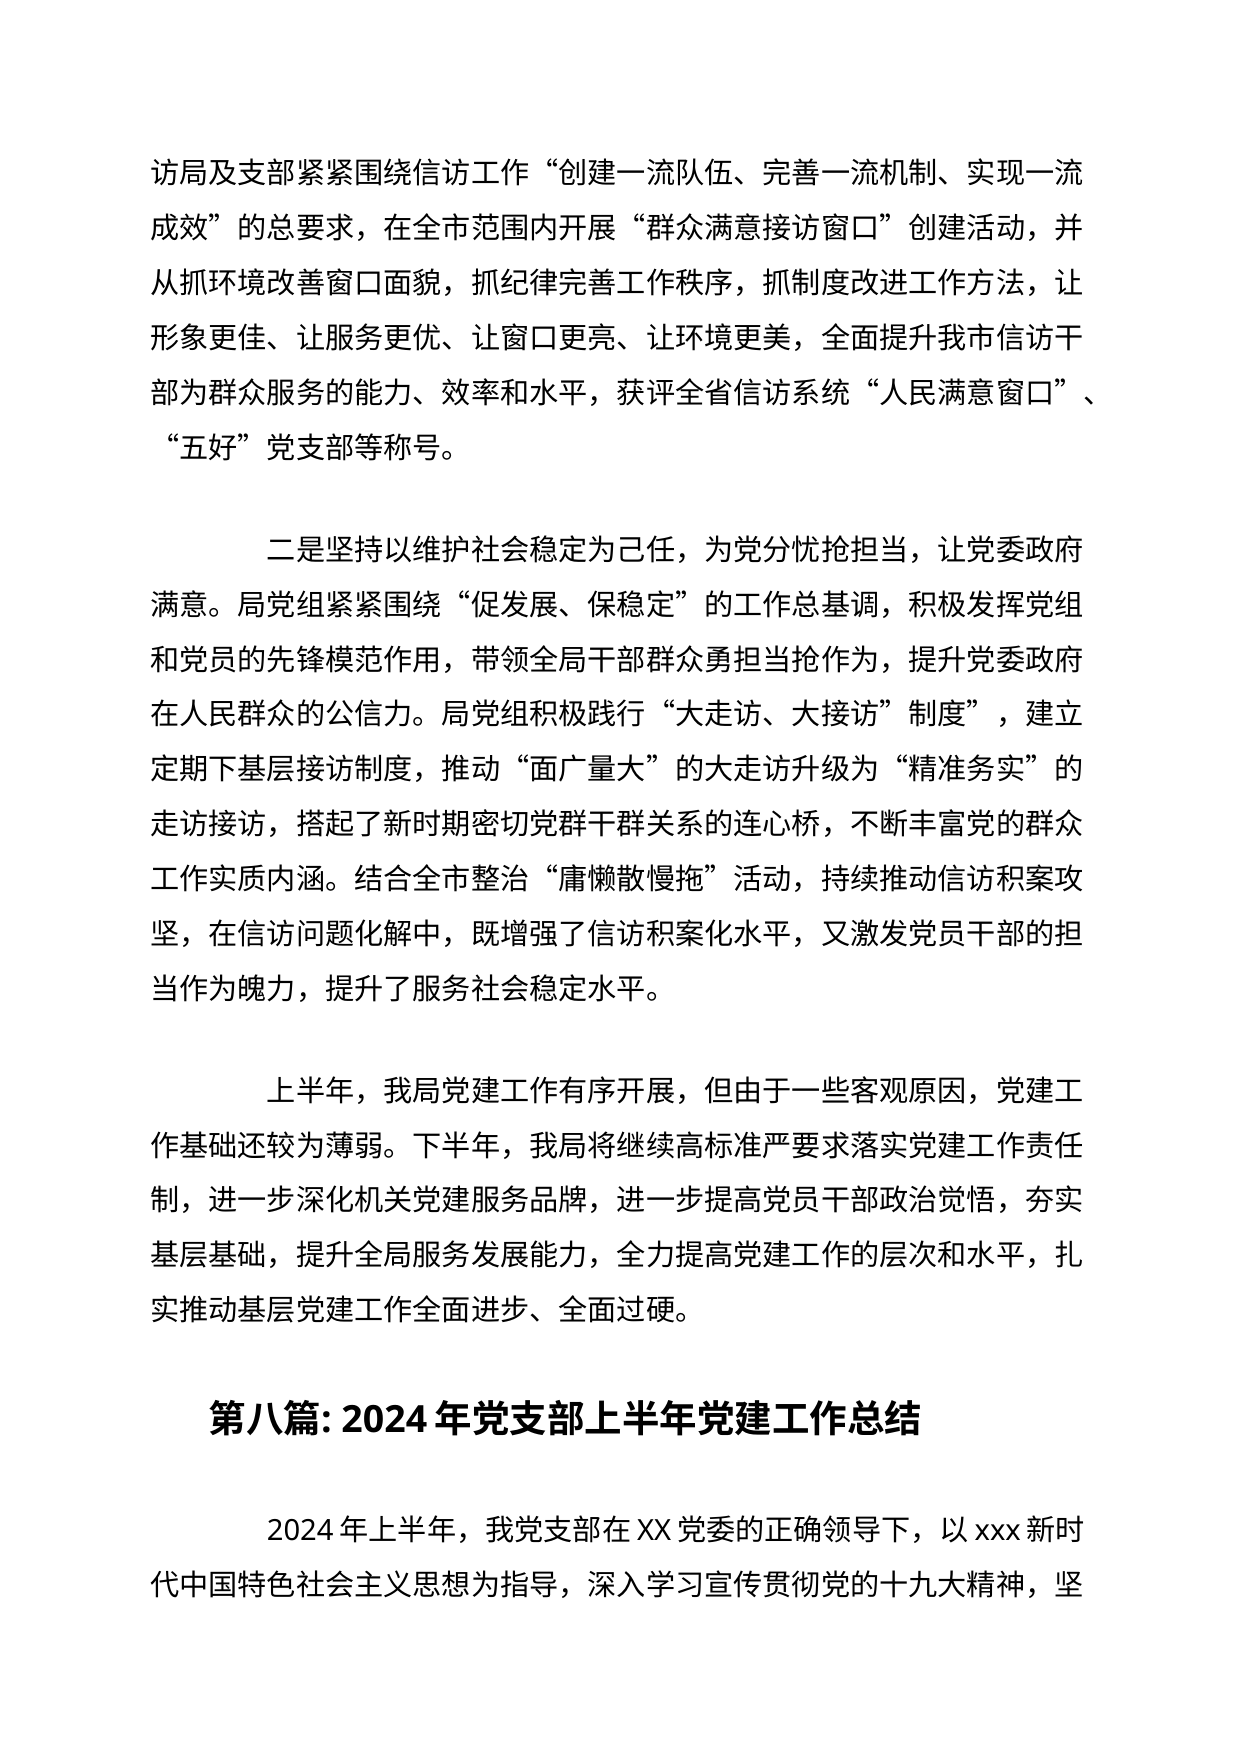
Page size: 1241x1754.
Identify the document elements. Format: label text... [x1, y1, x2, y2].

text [150, 1506, 1090, 1603]
text 二是坚持以维护社会稳定为己任，为党分忧抢担当，让党委政府满意。局党组紧紧围绕“促发展、保稳定”的工作总基调，积极发挥党组和党员的先锋模范作用，带领全局干部群众勇担当抢作为，提升党委政府在人民群众的公信力。局党组积极践行“大走访、大接访”制度”，建立定期下基层接访制度，推动“面广量大”的大走访升级为“精准务实”的走访接访，搭起了新时期密切党群干群关系的连心桥，不断丰富党的群众工作实质内涵。结合全市整治“庸懒散慢拖”活动，持续推动信访积案攻坚，在信访问题化解中，既增强了信访积案化水平，又激发党员干部的担当作为魄力，提升了服务社会稳定水平。 [150, 526, 1090, 1008]
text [150, 150, 1090, 467]
text 第八篇: 2024年党支部上半年党建工作总结 [150, 1388, 1090, 1443]
text 上半年，我局党建工作有序开展，但由于一些客观原因，党建工作基础还较为薄弱。下半年，我局将继续高标准严要求落实党建工作责任制，进一步深化机关党建服务品牌，进一步提高党员干部政治觉悟，夯实基层基础，提升全局服务发展能力，全力提高党建工作的层次和水平，扎实推动基层党建工作全面进步、全面过硬。 [150, 1067, 1090, 1329]
